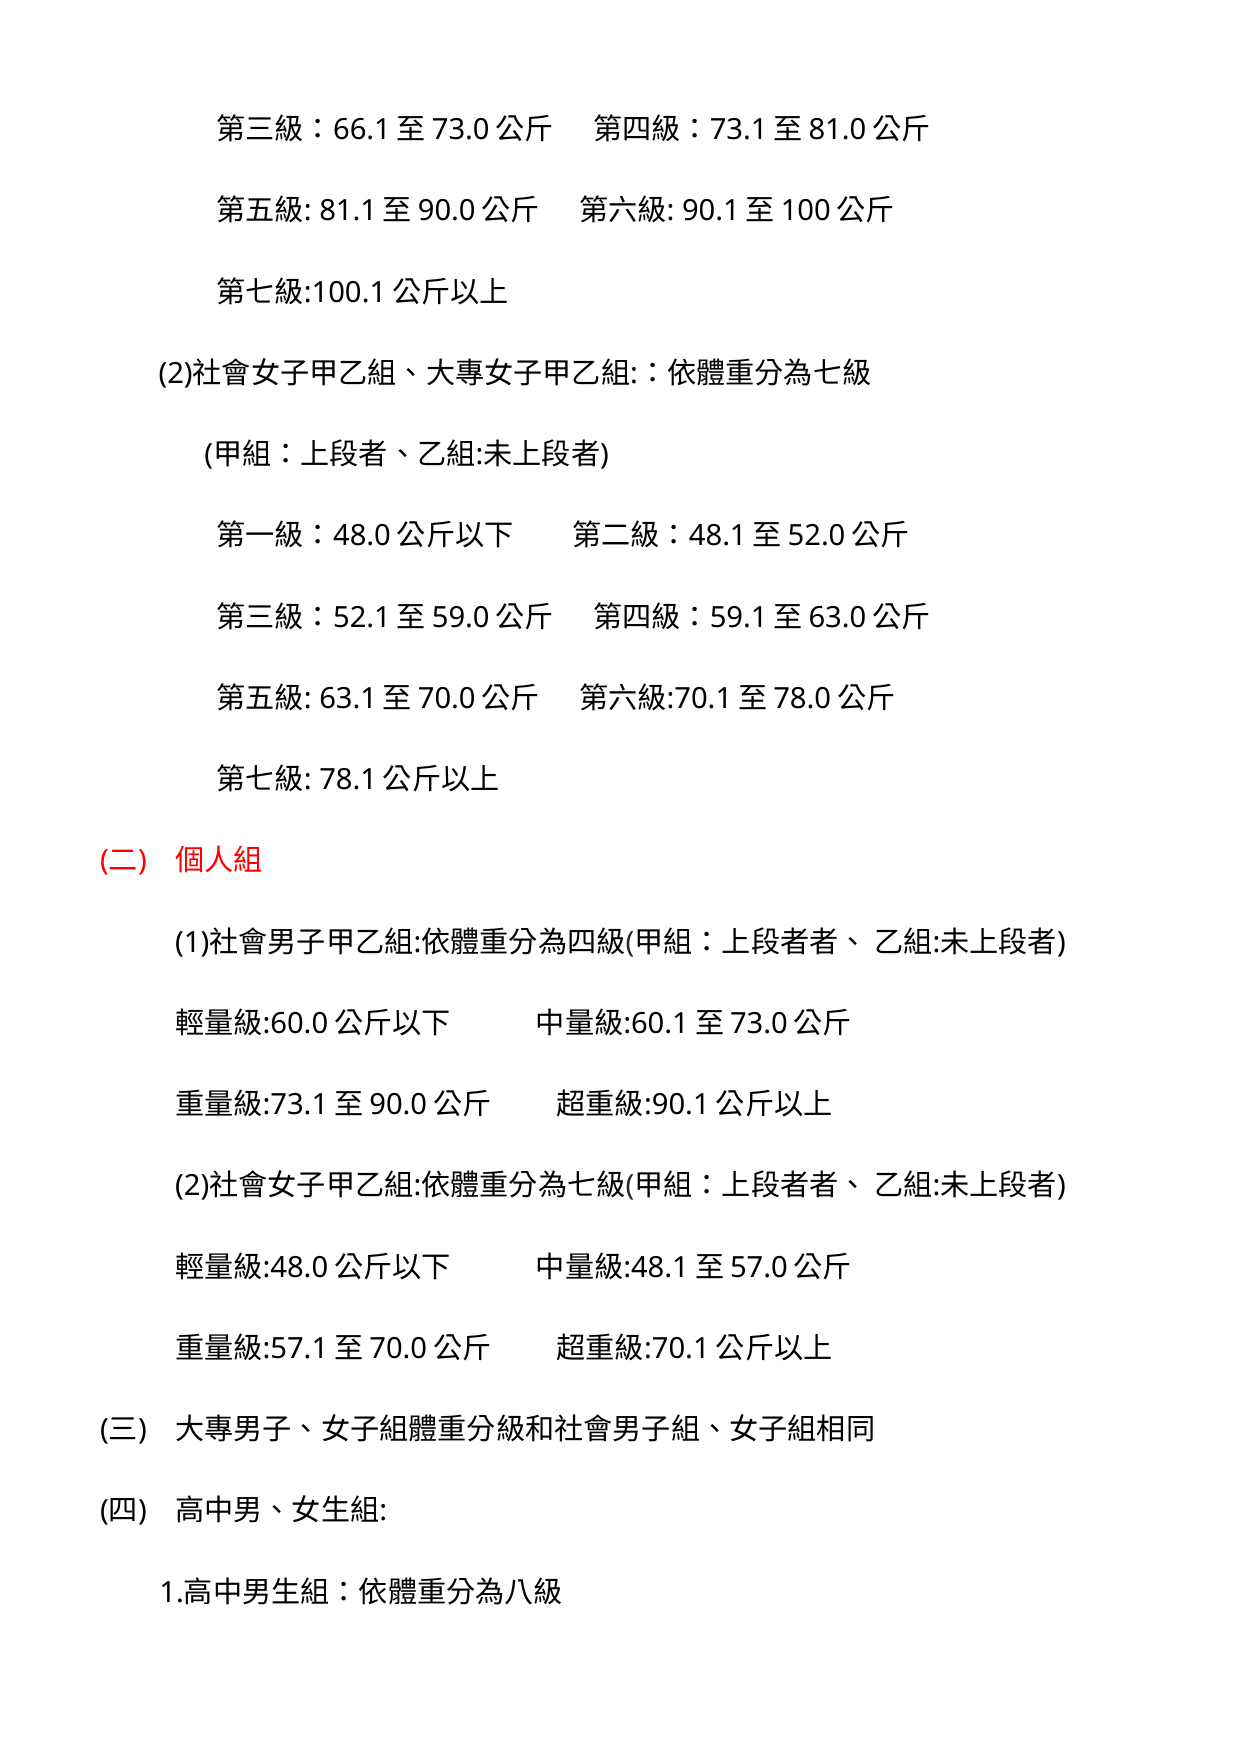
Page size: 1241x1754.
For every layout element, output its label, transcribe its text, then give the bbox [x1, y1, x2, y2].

text 輕量級:48.0公斤以下 中量級:48.1至57.0公斤 [175, 1227, 1165, 1302]
text 第三級：66.1至73.0公斤 第四級：73.1至81.0公斤 [152, 89, 1165, 164]
text 重量級:57.1至70.0公斤 超重級:70.1公斤以上 [175, 1308, 1165, 1383]
list 高中男、女生組: [100, 1471, 1165, 1546]
text 第三級：52.1至59.0公斤 第四級：59.1至63.0公斤 [152, 577, 1165, 652]
text 第五級: 81.1至90.0公斤 第六級: 90.1至100公斤 [152, 171, 1165, 246]
list 大專男子、女子組體重分級和社會男子組、女子組相同 [100, 1389, 1165, 1464]
text 第五級: 63.1至70.0公斤 第六級:70.1至78.0公斤 [152, 658, 1165, 733]
text 第七級: 78.1公斤以上 [152, 739, 1165, 814]
text 輕量級:60.0公斤以下 中量級:60.1至73.0公斤 [175, 983, 1165, 1058]
text (甲組：上段者、乙組:未上段者) [175, 414, 1165, 489]
list 個人組 [100, 821, 1165, 896]
text (2)社會女子甲乙組、大專女子甲乙組:：依體重分為七級 [100, 333, 1165, 408]
text (2)社會女子甲乙組:依體重分為七級(甲組：上段者者、 乙組:未上段者) [175, 1146, 1165, 1221]
text (1)社會男子甲乙組:依體重分為四級(甲組：上段者者、 乙組:未上段者) [175, 902, 1165, 977]
text 重量級:73.1至90.0公斤 超重級:90.1公斤以上 [175, 1064, 1165, 1139]
text 第七級:100.1公斤以上 [152, 252, 1165, 327]
text 第一級：48.0公斤以下 第二級：48.1至52.0公斤 [152, 496, 1165, 571]
text 1.高中男生組：依體重分為八級 [100, 1552, 1165, 1627]
